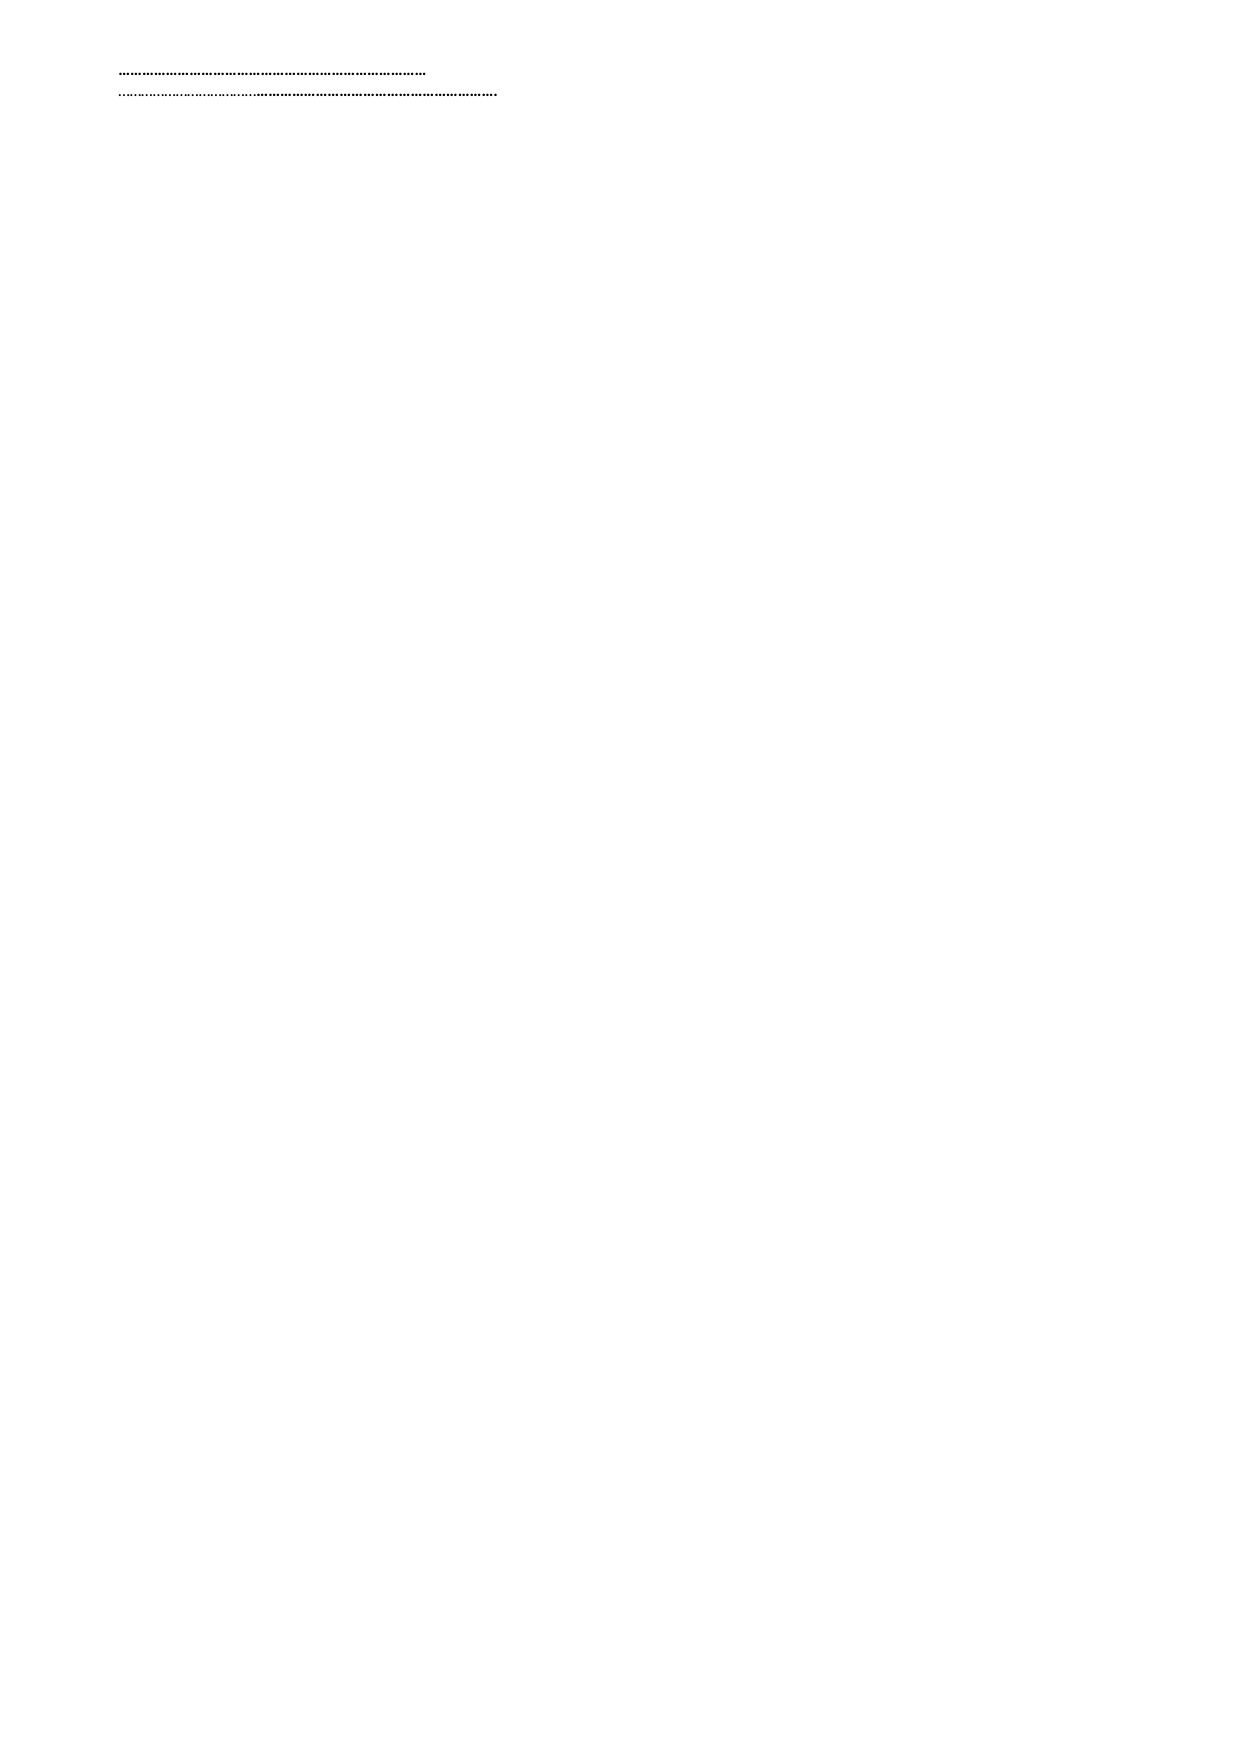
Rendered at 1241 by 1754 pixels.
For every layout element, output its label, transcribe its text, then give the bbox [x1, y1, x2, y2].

text …………………………………………………………………… ……………………………………………………………………………………. [118, 59, 1122, 101]
